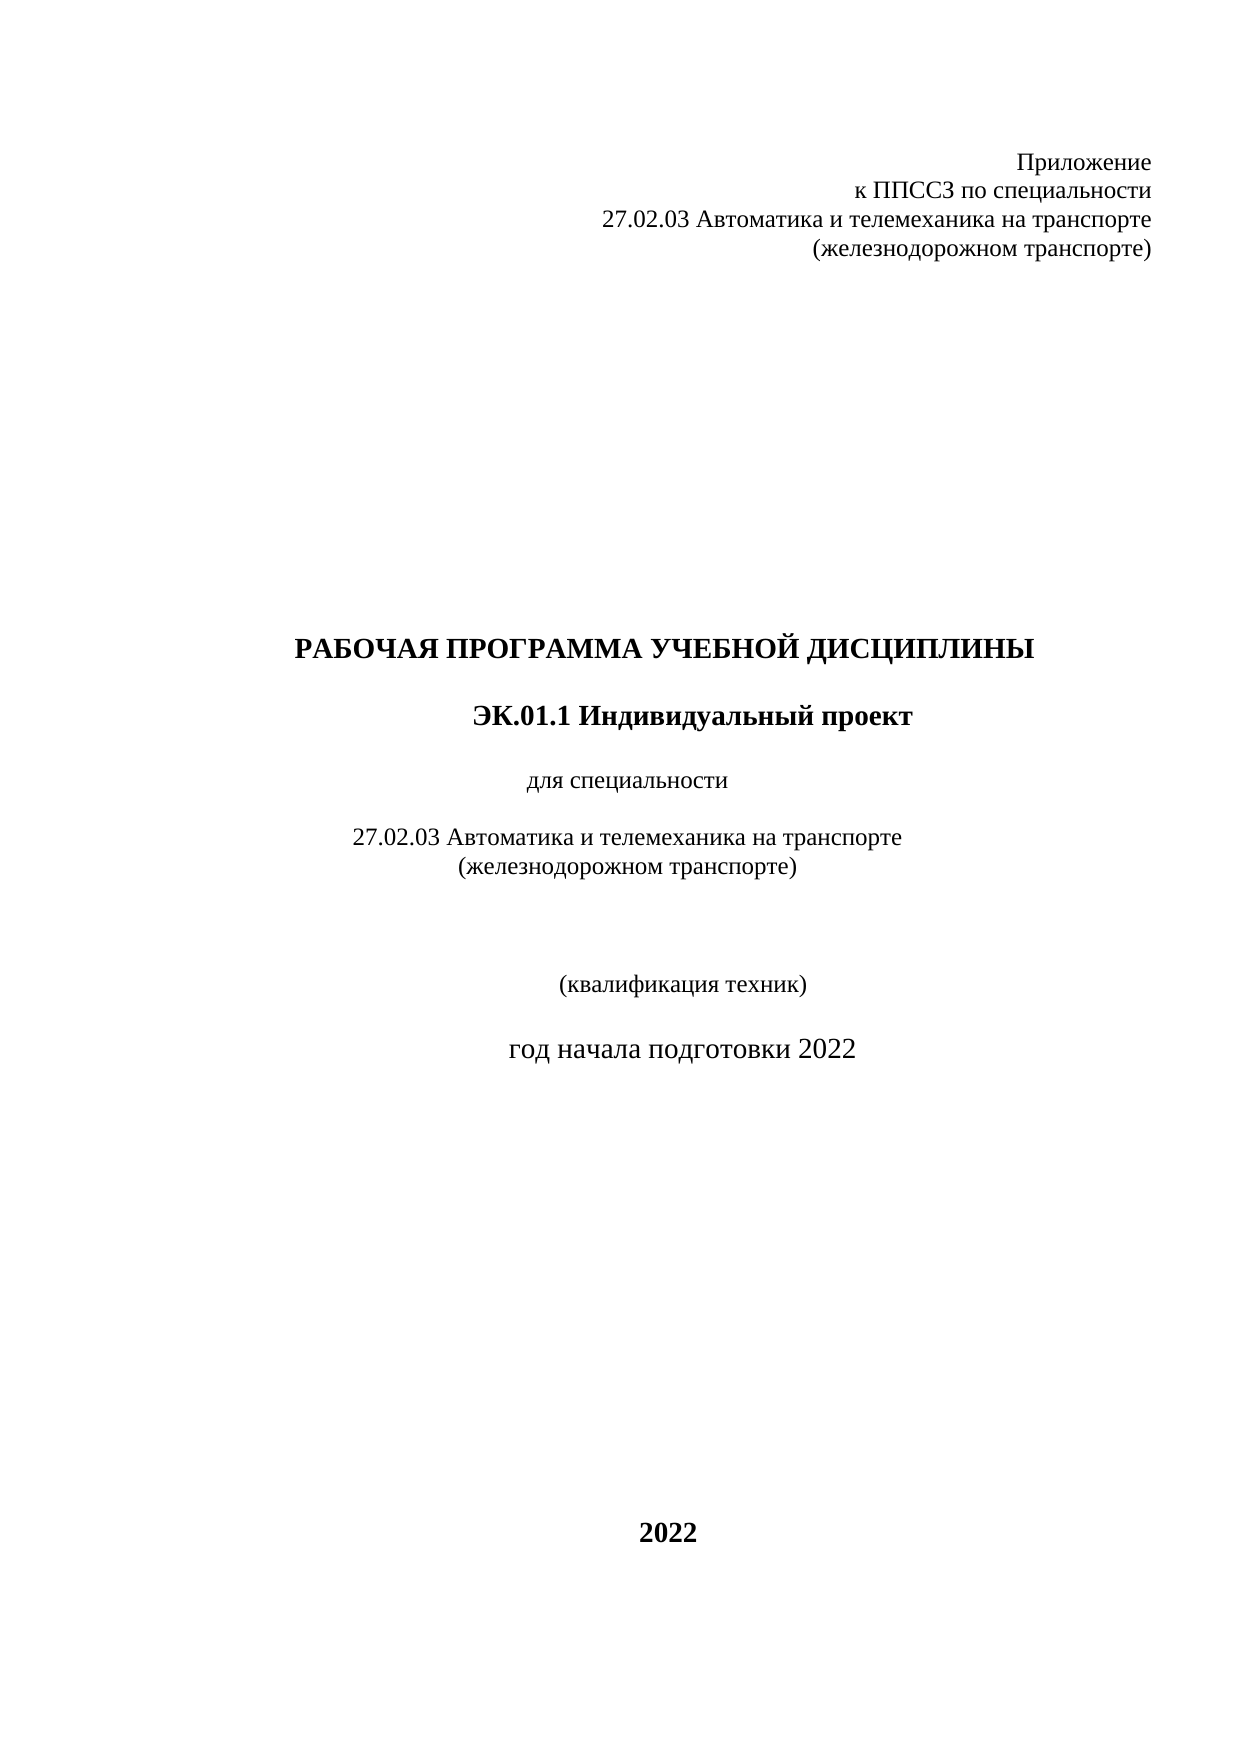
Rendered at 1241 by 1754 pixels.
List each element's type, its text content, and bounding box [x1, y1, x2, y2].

text (железнодорожном транспорте) [103, 851, 1152, 880]
text 2022 [177, 1515, 1152, 1548]
text к ППССЗ по специальности [103, 176, 1152, 204]
text 27.02.03 Автоматика и телемеханика на транспорте [103, 822, 1152, 851]
text для специальности [103, 765, 1152, 794]
text ЭК.01.1 Индивидуальный проект [177, 698, 1152, 731]
text РАБОЧАЯ ПРОГРАММА УЧЕБНОЙ ДИСЦИПЛИНЫ [177, 631, 1152, 664]
text (квалификация техник) [177, 969, 1152, 997]
text Приложение [177, 147, 1152, 176]
text (железнодорожном транспорте) [103, 233, 1152, 262]
text год начала подготовки 2022 [177, 1031, 1152, 1064]
text 27.02.03 Автоматика и телемеханика на транспорте [103, 204, 1152, 233]
